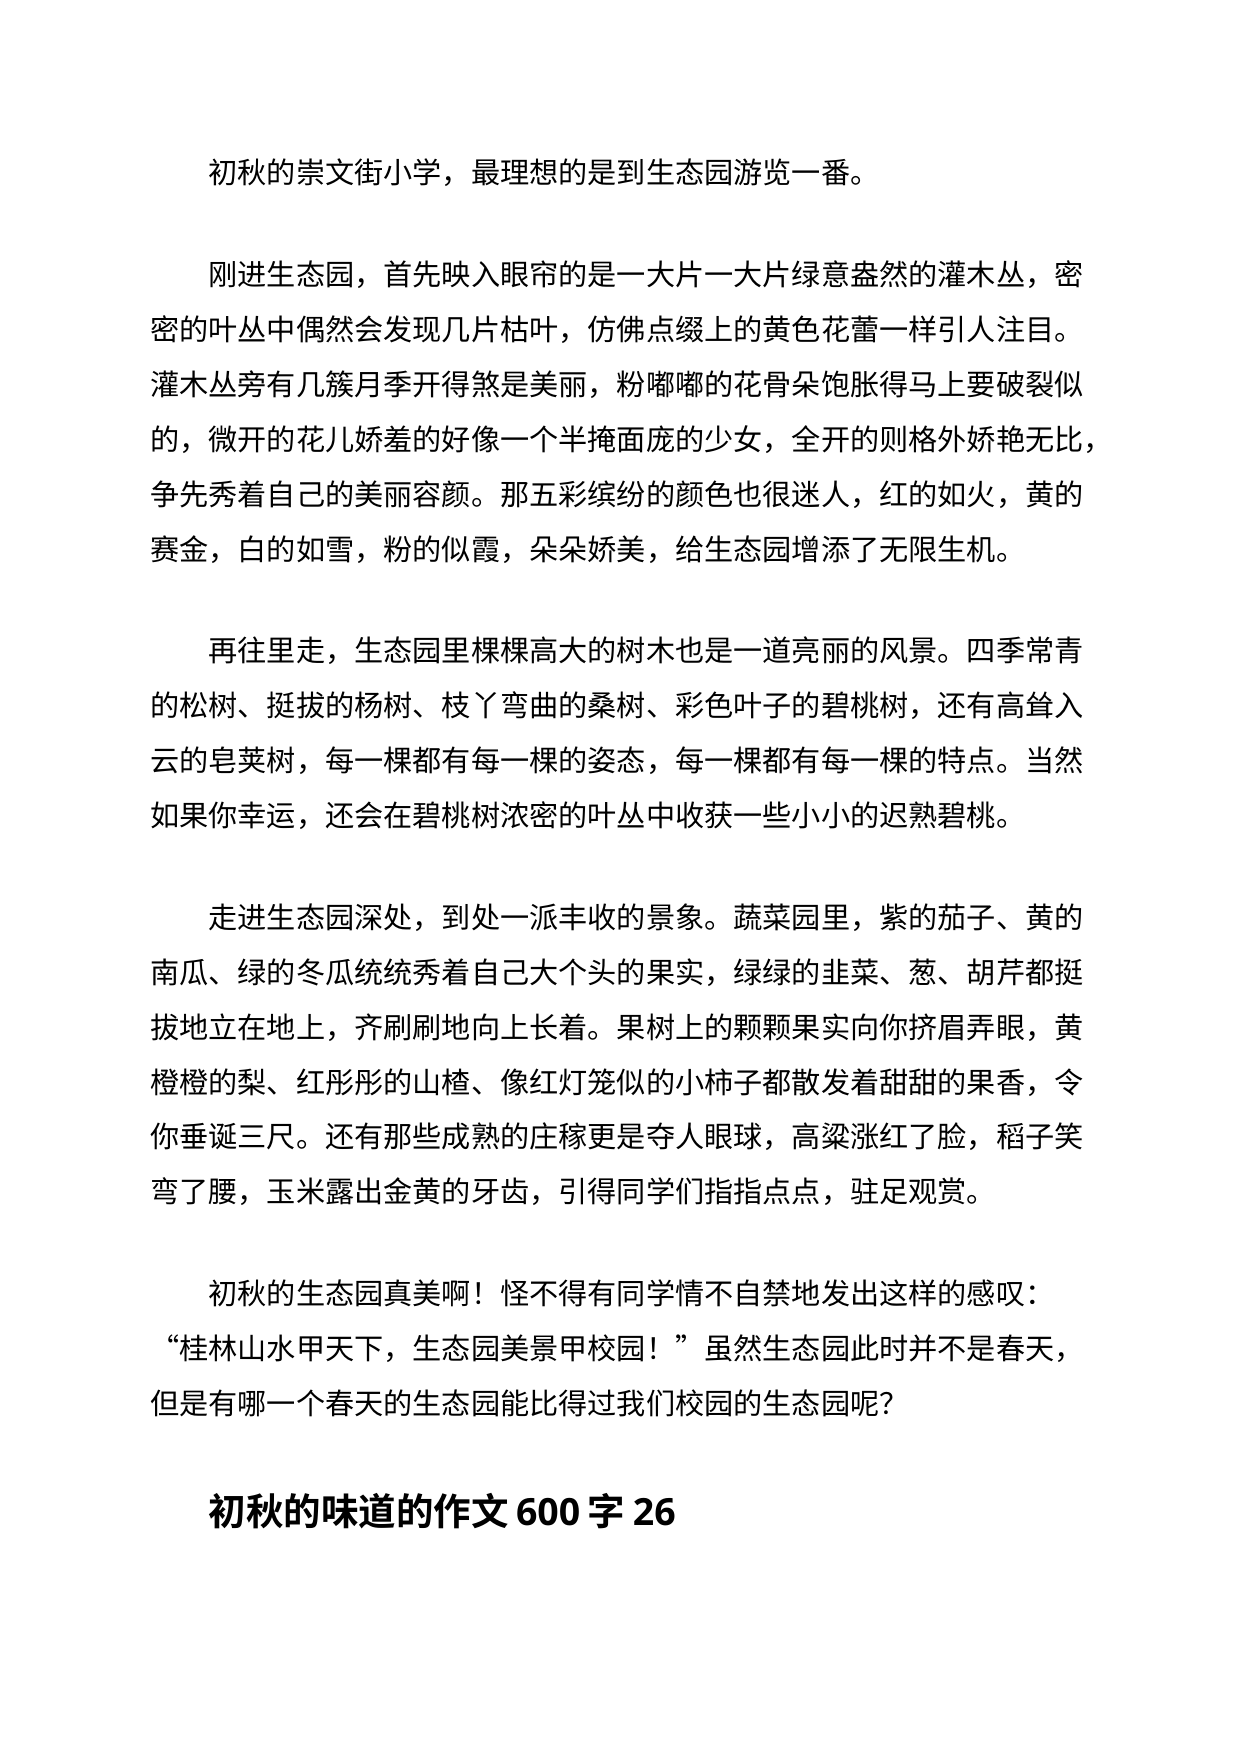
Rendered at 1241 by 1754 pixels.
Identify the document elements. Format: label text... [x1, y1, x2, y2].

text 刚进生态园，首先映入眼帘的是一大片一大片绿意盎然的灌木丛，密密的叶丛中偶然会发现几片枯叶，仿佛点缀上的黄色花蕾一样引人注目。灌木丛旁有几簇月季开得煞是美丽，粉嘟嘟的花骨朵饱胀得马上要破裂似的，微开的花儿娇羞的好像一个半掩面庞的少女，全开的则格外娇艳无比，争先秀着自己的美丽容颜。那五彩缤纷的颜色也很迷人，红的如火，黄的赛金，白的如雪，粉的似霞，朵朵娇美，给生态园增添了无限生机。 [150, 252, 1090, 568]
text 初秋的味道的作文600字26 [150, 1482, 1090, 1537]
text 再往里走，生态园里棵棵高大的树木也是一道亮丽的风景。四季常青的松树、挺拔的杨树、枝丫弯曲的桑树、彩色叶子的碧桃树，还有高耸入云的皂荚树，每一棵都有每一棵的姿态，每一棵都有每一棵的特点。当然如果你幸运，还会在碧桃树浓密的叶丛中收获一些小小的迟熟碧桃。 [150, 628, 1090, 835]
text 初秋的崇文街小学，最理想的是到生态园游览一番。 [150, 150, 1090, 192]
text 走进生态园深处，到处一派丰收的景象。蔬菜园里，紫的茄子、黄的南瓜、绿的冬瓜统统秀着自己大个头的果实，绿绿的韭菜、葱、胡芹都挺拔地立在地上，齐刷刷地向上长着。果树上的颗颗果实向你挤眉弄眼，黄橙橙的梨、红彤彤的山楂、像红灯笼似的小柿子都散发着甜甜的果香，令你垂诞三尺。还有那些成熟的庄稼更是夺人眼球，高粱涨红了脸，稻子笑弯了腰，玉米露出金黄的牙齿，引得同学们指指点点，驻足观赏。 [150, 894, 1090, 1211]
text 初秋的生态园真美啊！怪不得有同学情不自禁地发出这样的感叹：“桂林山水甲天下，生态园美景甲校园！”虽然生态园此时并不是春天，但是有哪一个春天的生态园能比得过我们校园的生态园呢？ [150, 1271, 1090, 1423]
